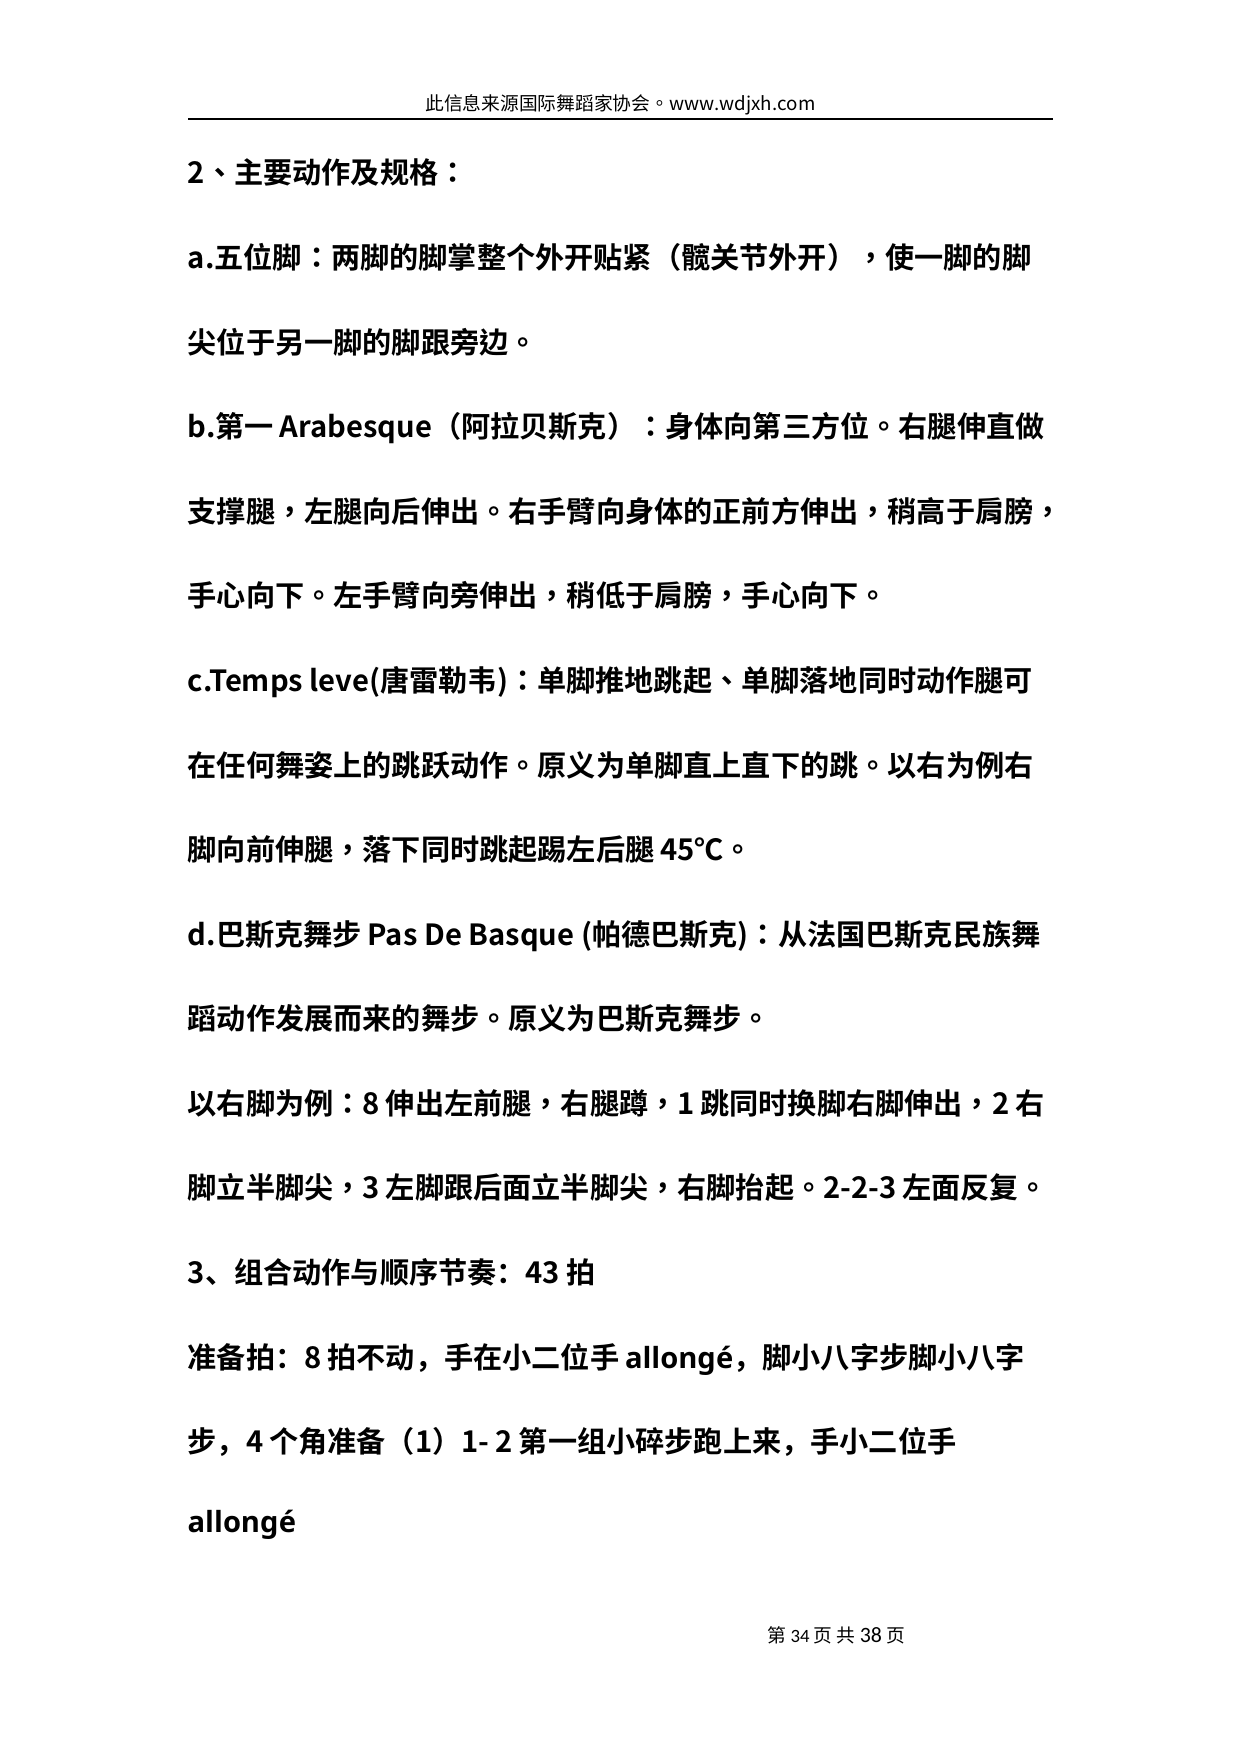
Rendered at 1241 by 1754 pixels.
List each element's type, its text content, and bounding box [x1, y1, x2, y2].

text a.五位脚：两脚的脚掌整个外开贴紧（髋关节外开），使一脚的脚尖位于另一脚的脚跟旁边。 [187, 234, 1053, 361]
text d.巴斯克舞步Pas De Basque (帕德巴斯克)：从法国巴斯克民族舞蹈动作发展而来的舞步。原义为巴斯克舞步。 [187, 911, 1053, 1038]
text b.第一Arabesque（阿拉贝斯克）：身体向第三方位。右腿伸直做支撑腿，左腿向后伸出。右手臂向身体的正前方伸出，稍高于肩膀，手心向下。左手臂向旁伸出，稍低于肩膀，手心向下。 [187, 404, 1053, 615]
text c.Temps leve(唐雷勒韦)：单脚推地跳起、单脚落地同时动作腿可在任何舞姿上的跳跃动作。原义为单脚直上直下的跳。以右为例右脚向前伸腿，落下同时跳起踢左后腿45℃。 [187, 657, 1053, 869]
text 2、主要动作及规格： [187, 150, 1053, 192]
text 准备拍：8拍不动，手在小二位手allongé，脚小八字步脚小八字步，4个角准备（1）1- 2第一组小碎步跑上来，手小二位手allongé [187, 1334, 1053, 1541]
text 3、组合动作与顺序节奏：43拍 [187, 1249, 1053, 1292]
text 以右脚为例：8伸出左前腿，右腿蹲，1跳同时换脚右脚伸出，2右脚立半脚尖，3左脚跟后面立半脚尖，右脚抬起。2-2-3左面反复。 [187, 1080, 1053, 1207]
